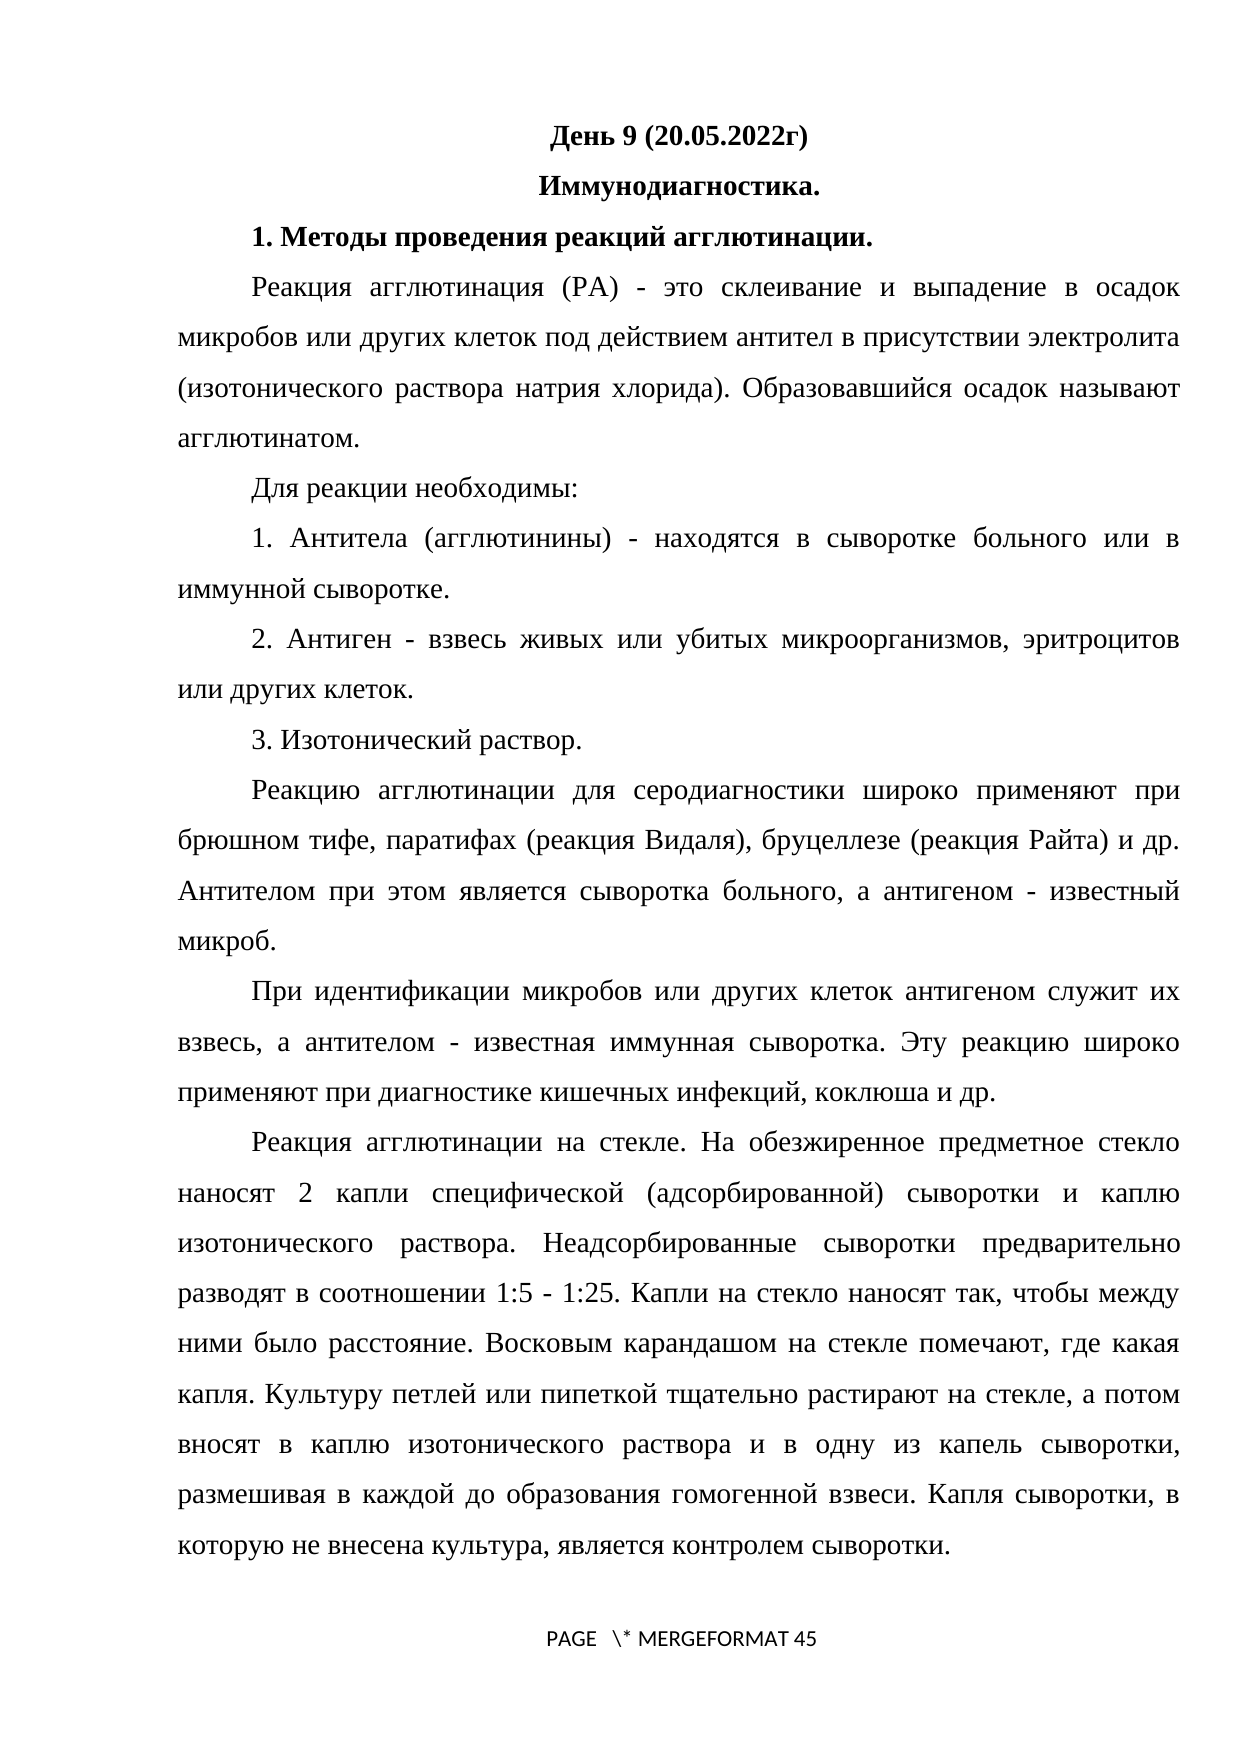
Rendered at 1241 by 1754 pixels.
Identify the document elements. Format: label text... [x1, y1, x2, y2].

text Реакция агглютинация (РА) - это склеивание и выпадение в осадок микробов или других клеток под действием антител в присутствии электролита (изотонического раствора натрия хлорида). Образовавшийся осадок называют агглютинатом. [177, 269, 1181, 453]
text День 9 (20.05.2022г) [177, 118, 1181, 152]
text 2. Антиген - взвесь живых или убитых микроорганизмов, эритроцитов или других клеток. [177, 621, 1181, 705]
text Реакцию агглютинации для серодиагностики широко применяют при брюшном тифе, паратифах (реакция Видаля), бруцеллезе (реакция Райта) и др. Антителом при этом является сыворотка больного, а антигеном - известный микроб. [177, 772, 1181, 957]
text 3. Изотонический раствор. [177, 722, 1181, 755]
text Для реакции необходимы: [177, 470, 1181, 504]
text При идентификации микробов или других клеток антигеном служит их взвесь, а антителом - известная иммунная сыворотка. Эту реакцию широко применяют при диагностике кишечных инфекций, коклюша и др. [177, 973, 1181, 1108]
text 1. Методы проведения реакций агглютинации. [177, 219, 1181, 252]
text Реакция агглютинации на стекле. На обезжиренное предметное стекло наносят 2 капли специфической (адсорбированной) сыворотки и каплю изотонического раствора. Неадсорбированные сыворотки предварительно разводят в соотношении 1:5 - 1:25. Капли на стекло наносят так, чтобы между ними было расстояние. Восковым карандашом на стекле помечают, где какая капля. Культуру петлей или пипеткой тщательно растирают на стекле, а потом вносят в каплю изотонического раствора и в одну из капель сыворотки, размешивая в каждой до образования гомогенной взвеси. Капля сыворотки, в которую не внесена культура, является контролем сыворотки. [177, 1124, 1181, 1560]
text Иммунодиагностика. [177, 168, 1181, 202]
text 1. Антитела (агглютинины) - находятся в сыворотке больного или в иммунной сыворотке. [177, 521, 1181, 604]
